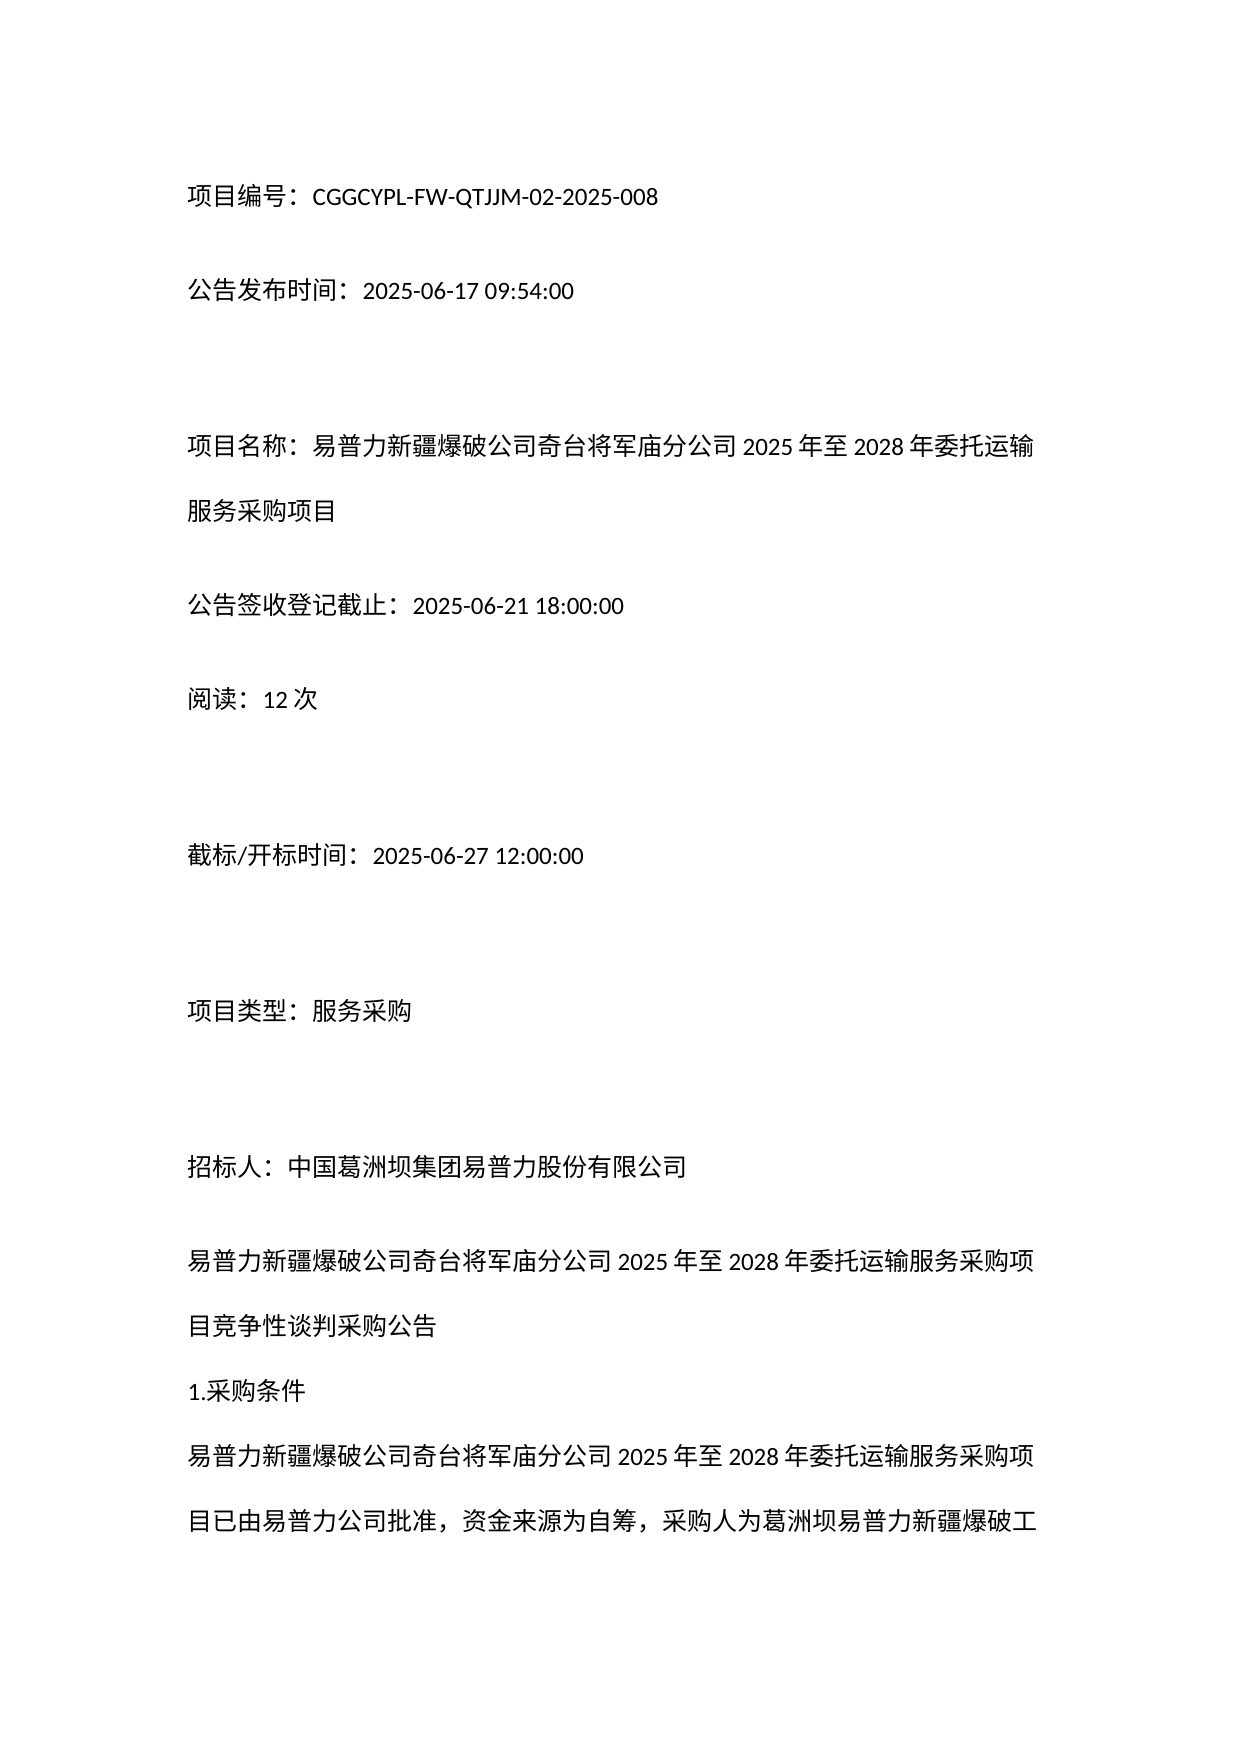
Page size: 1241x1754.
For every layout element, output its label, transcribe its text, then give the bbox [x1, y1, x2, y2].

text 公告签收登记截止：2025-06-21 18:00:00 [187, 571, 1053, 636]
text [187, 1227, 1053, 1552]
text 招标人：中国葛洲坝集团易普力股份有限公司 [187, 1133, 1053, 1198]
text 公告发布时间：2025-06-17 09:54:00 [187, 256, 1053, 321]
text 项目编号：CGGCYPL-FW-QTJJM-02-2025-008 [187, 162, 1053, 227]
text 项目名称：易普力新疆爆破公司奇台将军庙分公司2025年至2028年委托运输服务采购项目 [187, 412, 1053, 542]
text 阅读：12次 [187, 665, 1053, 730]
text 项目类型：服务采购 [187, 977, 1053, 1042]
text 截标/开标时间：2025-06-27 12:00:00 [187, 821, 1053, 886]
